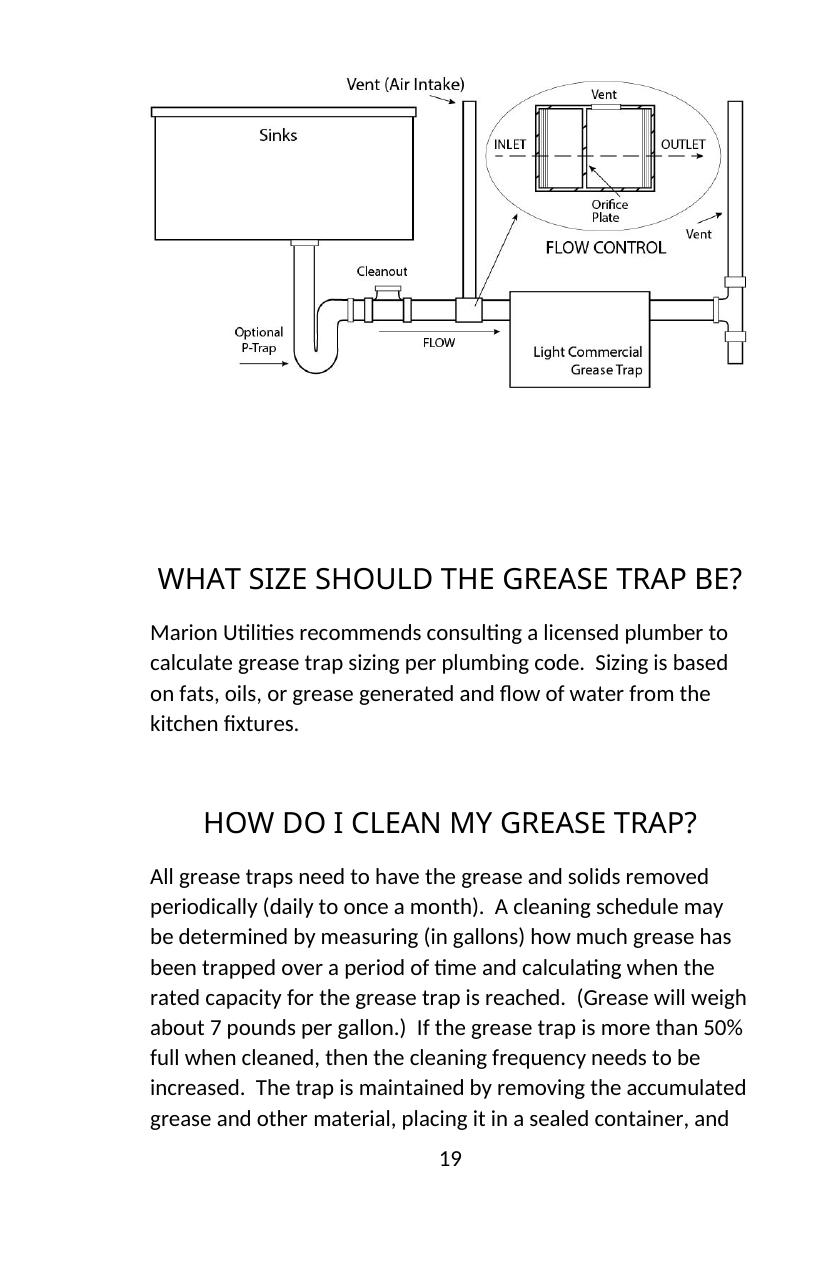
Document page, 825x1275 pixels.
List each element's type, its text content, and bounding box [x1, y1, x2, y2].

text HOW DO I CLEAN MY GREASE TRAP? [150, 803, 750, 842]
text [150, 862, 750, 1132]
text Marion Utilities recommends consulting a licensed plumber to calculate grease trap sizing per plumbing code. Sizing is based on fats, oils, or grease generated and flow of water from the kitchen fixtures. [150, 618, 750, 737]
text WHAT SIZE SHOULD THE GREASE TRAP BE? [150, 559, 750, 598]
picture [150, 75, 750, 400]
